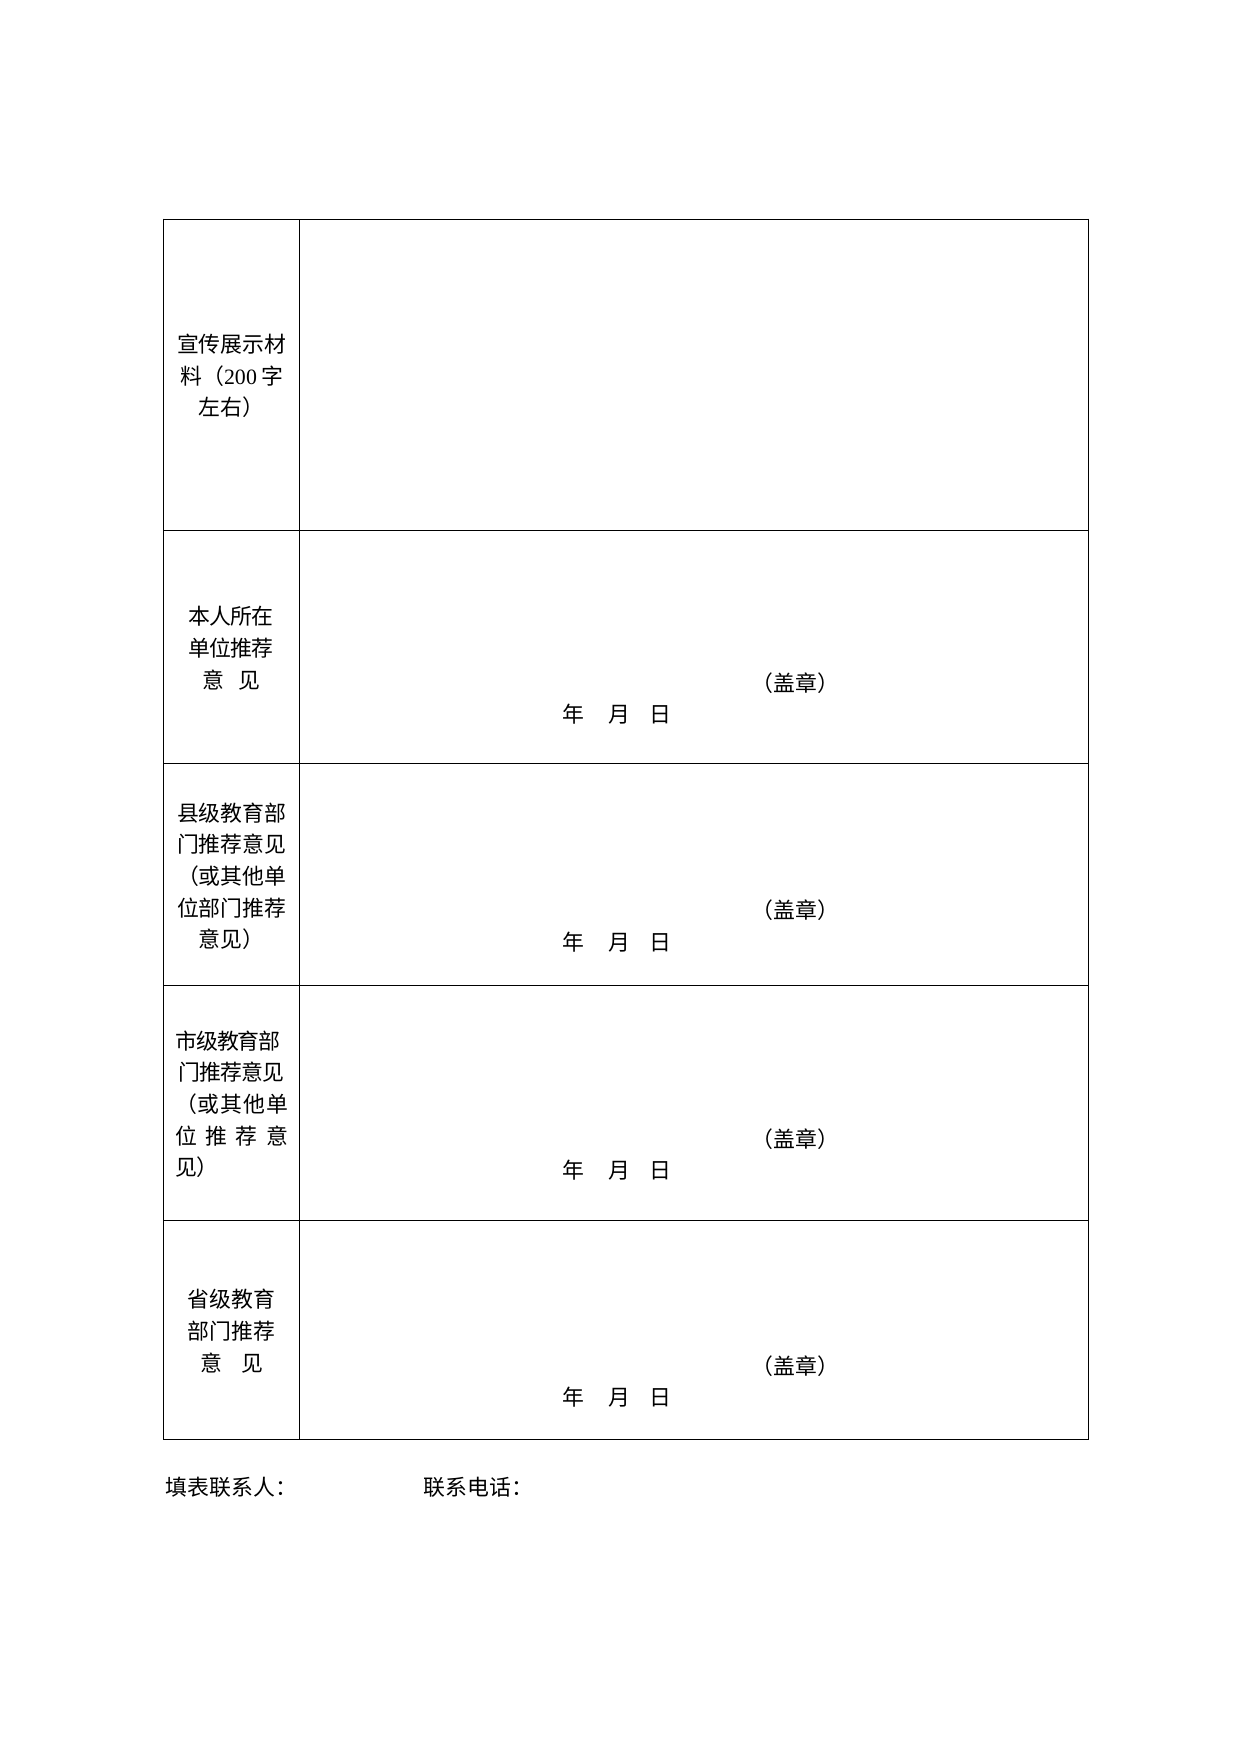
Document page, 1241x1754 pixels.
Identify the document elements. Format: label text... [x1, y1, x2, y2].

table_cell （盖章） 年 月 日 [300, 764, 1088, 985]
table_cell 市级教育部 门推荐意见 （或其他单位推荐意见） [164, 986, 299, 1219]
table_cell （盖章） 年 月 日 [300, 986, 1088, 1219]
table_cell 本人所在 单位推荐 意 见 [164, 531, 299, 763]
table_cell 省级教育 部门推荐 意 见 [164, 1221, 299, 1439]
table_cell 宣传展示材 料（200字左右） [164, 220, 299, 529]
table_cell [300, 220, 1088, 529]
table_cell 县级教育部门推荐意见（或其他单位部门推荐意见） [164, 764, 299, 985]
table_cell （盖章） 年 月 日 [300, 1221, 1088, 1439]
text 填表联系人： 联系电话： [165, 1470, 1087, 1502]
table_cell （盖章） 年 月 日 [300, 531, 1088, 763]
